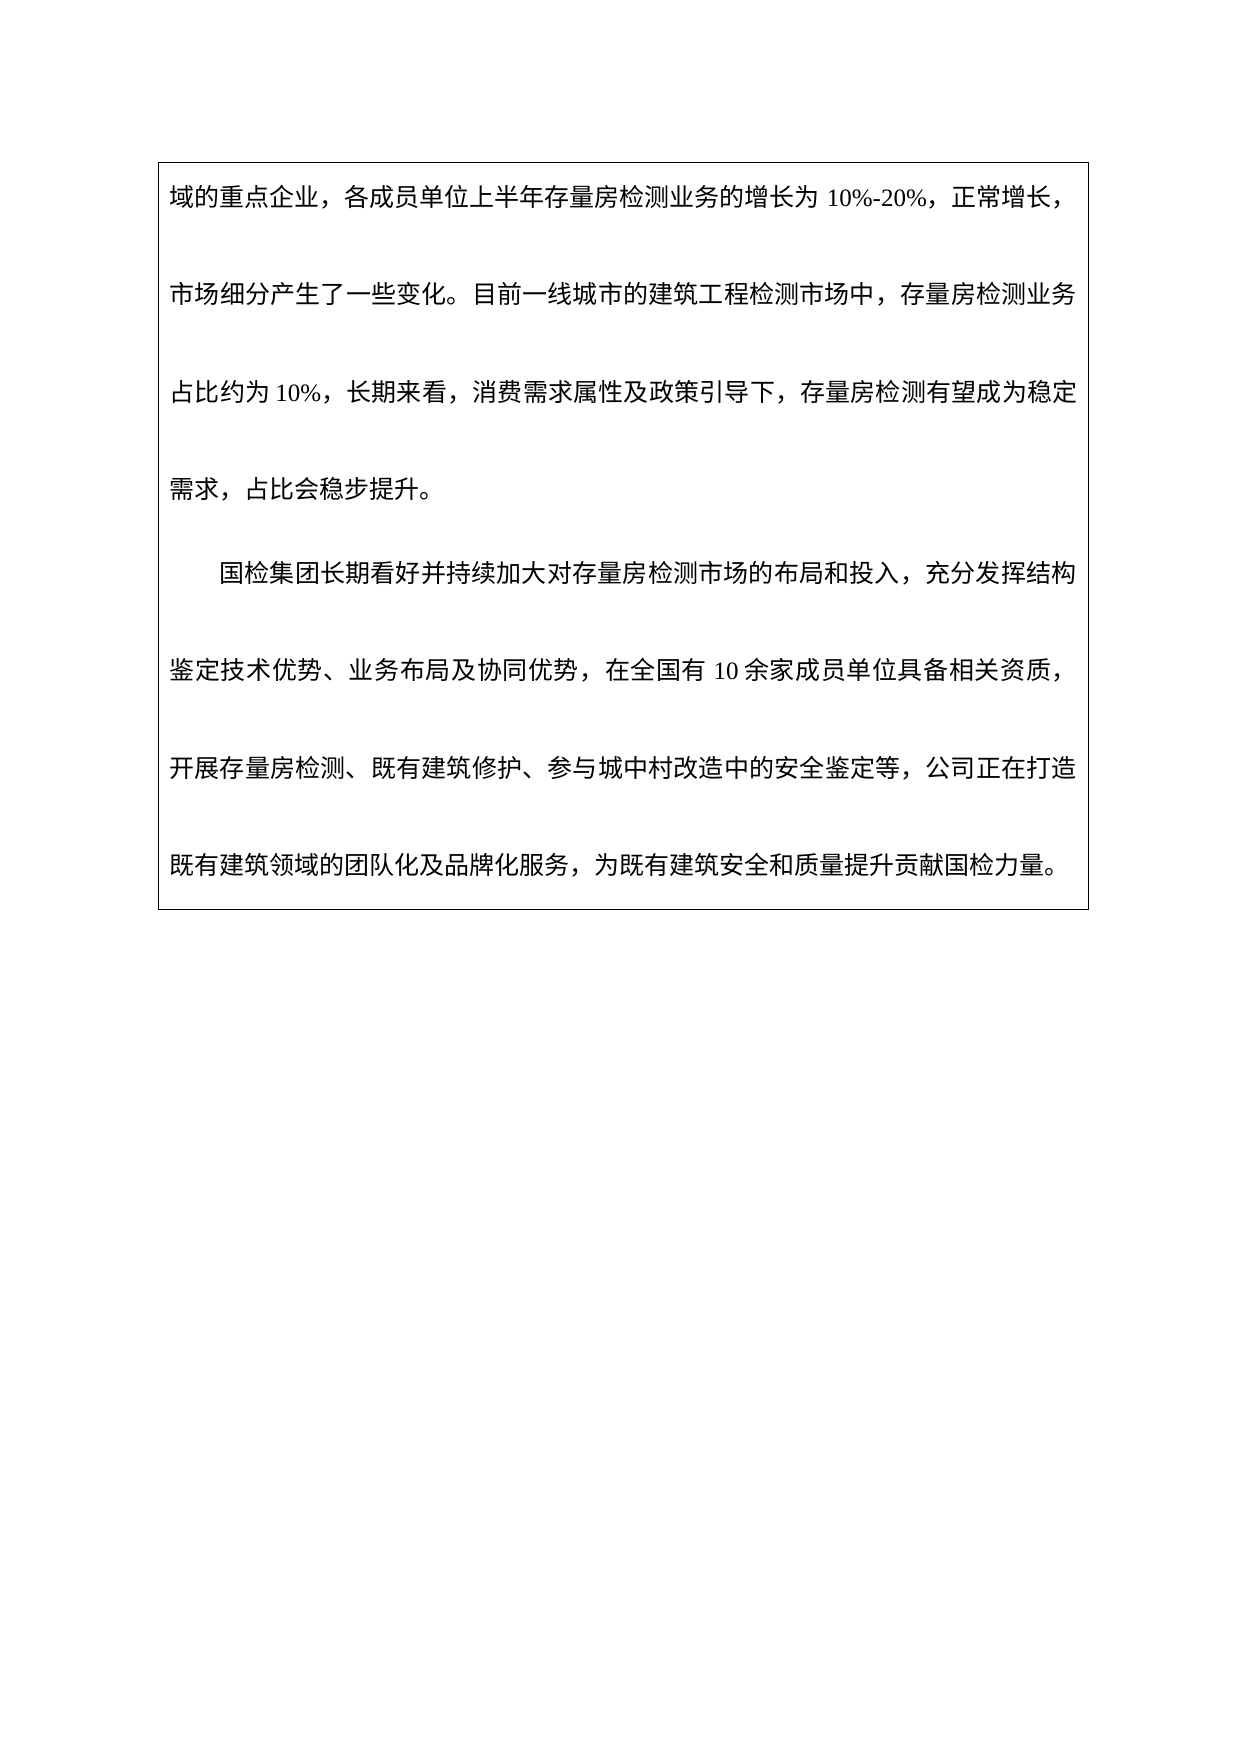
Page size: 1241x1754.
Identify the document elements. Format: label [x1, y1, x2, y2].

table_cell [159, 163, 1088, 909]
